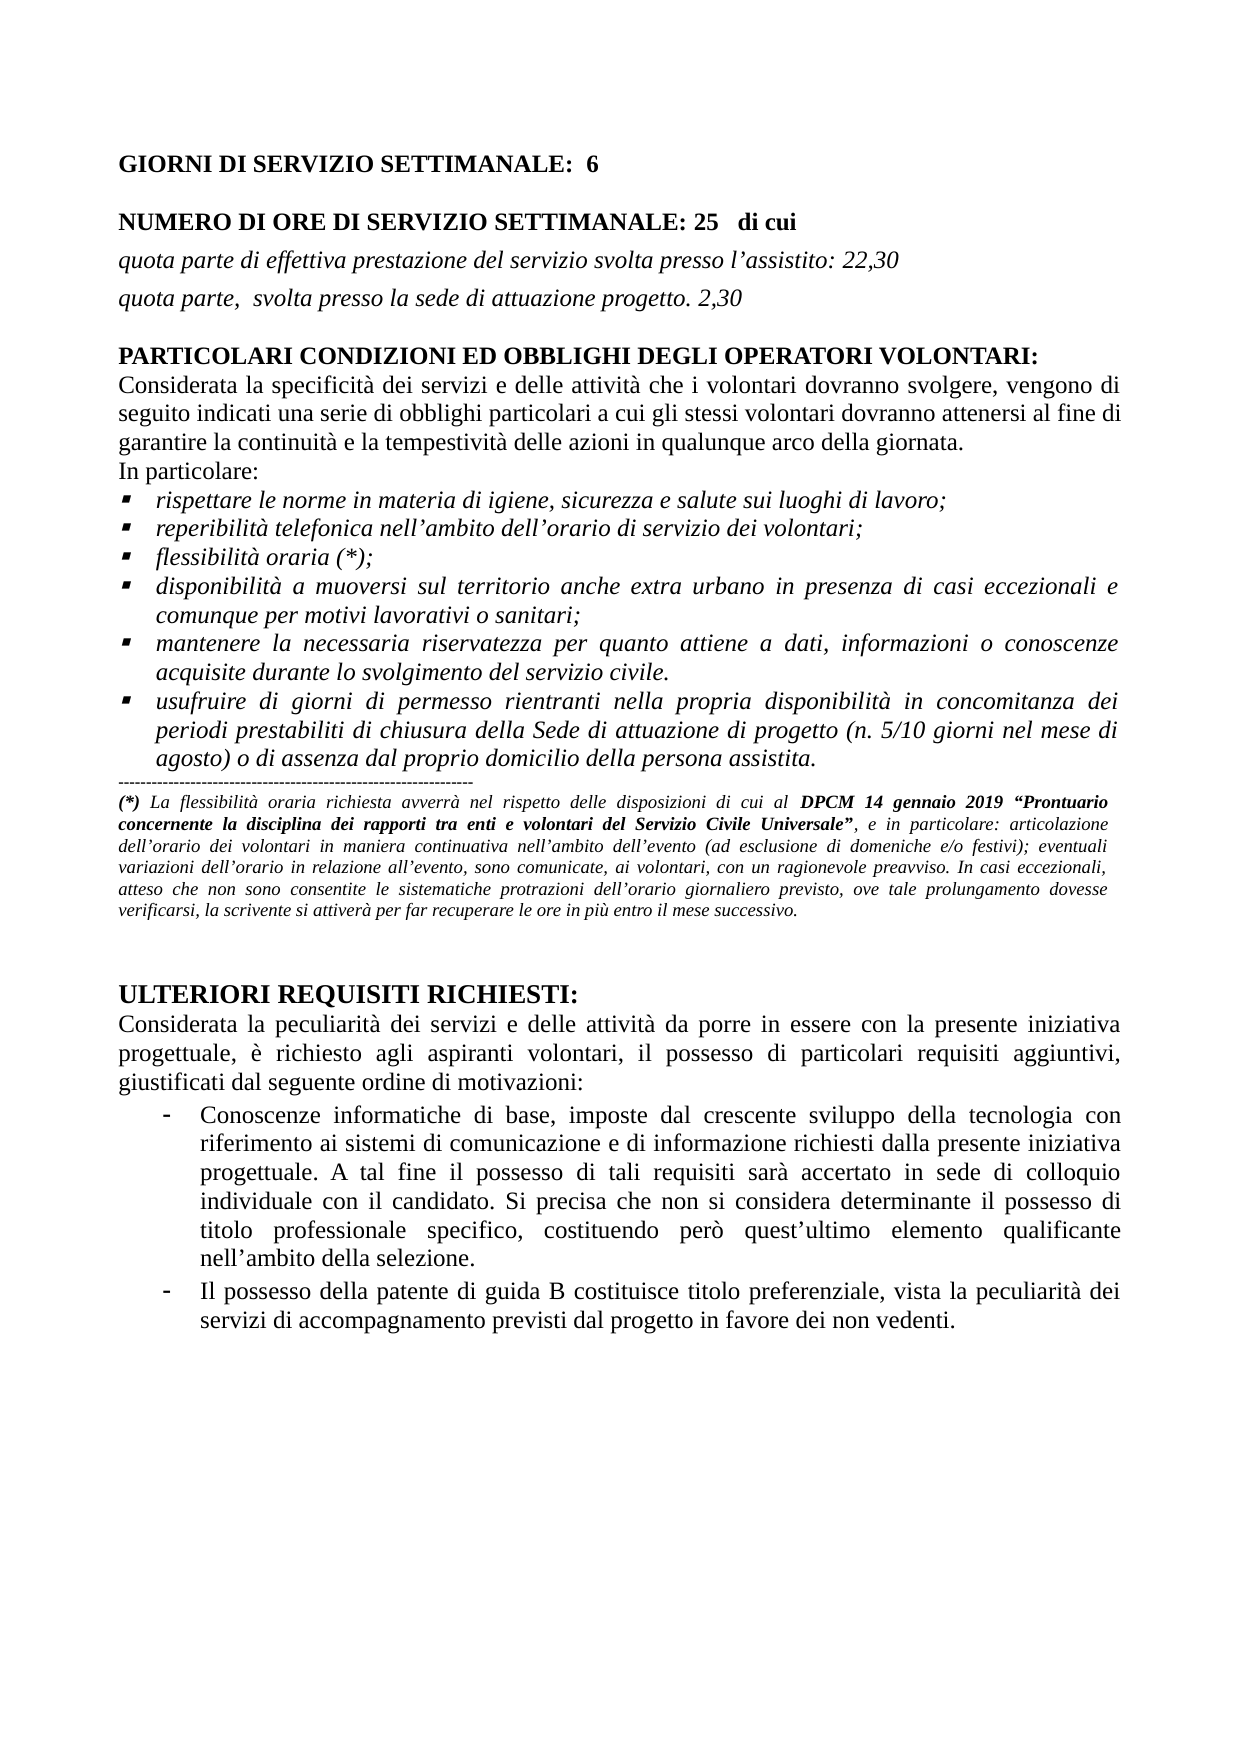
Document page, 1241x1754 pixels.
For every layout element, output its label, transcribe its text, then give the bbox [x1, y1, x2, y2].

text ULTERIORI REQUISITI RICHIESTI: [118, 978, 1110, 1009]
text In particolare: [118, 456, 1122, 485]
list rispettare le norme in materia di igiene, sicurezza e salute sui luoghi di lavoro; [118, 485, 1122, 513]
list reperibilità telefonica nell’ambito dell’orario di servizio dei volontari; [118, 513, 1122, 542]
text (*) La flessibilità oraria richiesta avverrà nel rispetto delle disposizioni di cui al DPCM 14 gennaio 2019 “Prontuario concernente la disciplina dei rapporti tra enti e volontari del Servizio Civile Universale”, e in particolare: articolazione dell’orario dei volontari in maniera continuativa nell’ambito dell’evento (ad esclusione di domeniche e/o festivi); eventuali variazioni dell’orario in relazione all’evento, sono comunicate, ai volontari, con un ragionevole preavviso. In casi eccezionali, atteso che non sono consentite le sistematiche protrazioni dell’orario giornaliero previsto, ove tale prolungamento dovesse verificarsi, la scrivente si attiverà per far recuperare le ore in più entro il mese successivo. [118, 791, 1110, 921]
text NUMERO DI ORE DI SERVIZIO SETTIMANALE: 25 di cui [118, 207, 1122, 236]
list mantenere la necessaria riservatezza per quanto attiene a dati, informazioni o conoscenze acquisite durante lo svolgimento del servizio civile. [118, 628, 1122, 686]
text quota parte di effettiva prestazione del servizio svolta presso l’assistito: 22,30 [118, 245, 1122, 274]
list flessibilità oraria (*); [118, 542, 1122, 571]
list Conoscenze informatiche di base, imposte dal crescente sviluppo della tecnologia con riferimento ai sistemi di comunicazione e di informazione richiesti dalla presente iniziativa progettuale. A tal fine il possesso di tali requisiti sarà accertato in sede di colloquio individuale con il candidato. Si precisa che non si considera determinante il possesso di titolo professionale specifico, costituendo però quest’ultimo elemento qualificante nell’ambito della selezione. [162, 1100, 1122, 1272]
text Considerata la peculiarità dei servizi e delle attività da porre in essere con la presente iniziativa progettuale, è richiesto agli aspiranti volontari, il possesso di particolari requisiti aggiuntivi, giustificati dal seguente ordine di motivazioni: [118, 1009, 1122, 1096]
list disponibilità a muoversi sul territorio anche extra urbano in presenza di casi eccezionali e comunque per motivi lavorativi o sanitari; [118, 571, 1122, 628]
list Il possesso della patente di guida B costituisce titolo preferenziale, vista la peculiarità dei servizi di accompagnamento previsti dal progetto in favore dei non vedenti. [162, 1276, 1122, 1334]
text GIORNI DI SERVIZIO SETTIMANALE: 6 [118, 149, 1122, 178]
text ---------------------------------------------------------------- [118, 772, 1110, 791]
text Considerata la specificità dei servizi e delle attività che i volontari dovranno svolgere, vengono di seguito indicati una serie di obblighi particolari a cui gli stessi volontari dovranno attenersi al fine di garantire la continuità e la tempestività delle azioni in qualunque arco della giornata. [118, 370, 1122, 456]
text quota parte, svolta presso la sede di attuazione progetto. 2,30 [118, 283, 1122, 312]
text PARTICOLARI CONDIZIONI ED OBBLIGHI DEGLI OPERATORI VOLONTARI: [118, 341, 1122, 370]
list usufruire di giorni di permesso rientranti nella propria disponibilità in concomitanza dei periodi prestabiliti di chiusura della Sede di attuazione di progetto (n. 5/10 giorni nel mese di agosto) o di assenza dal proprio domicilio della persona assistita. [118, 686, 1122, 772]
